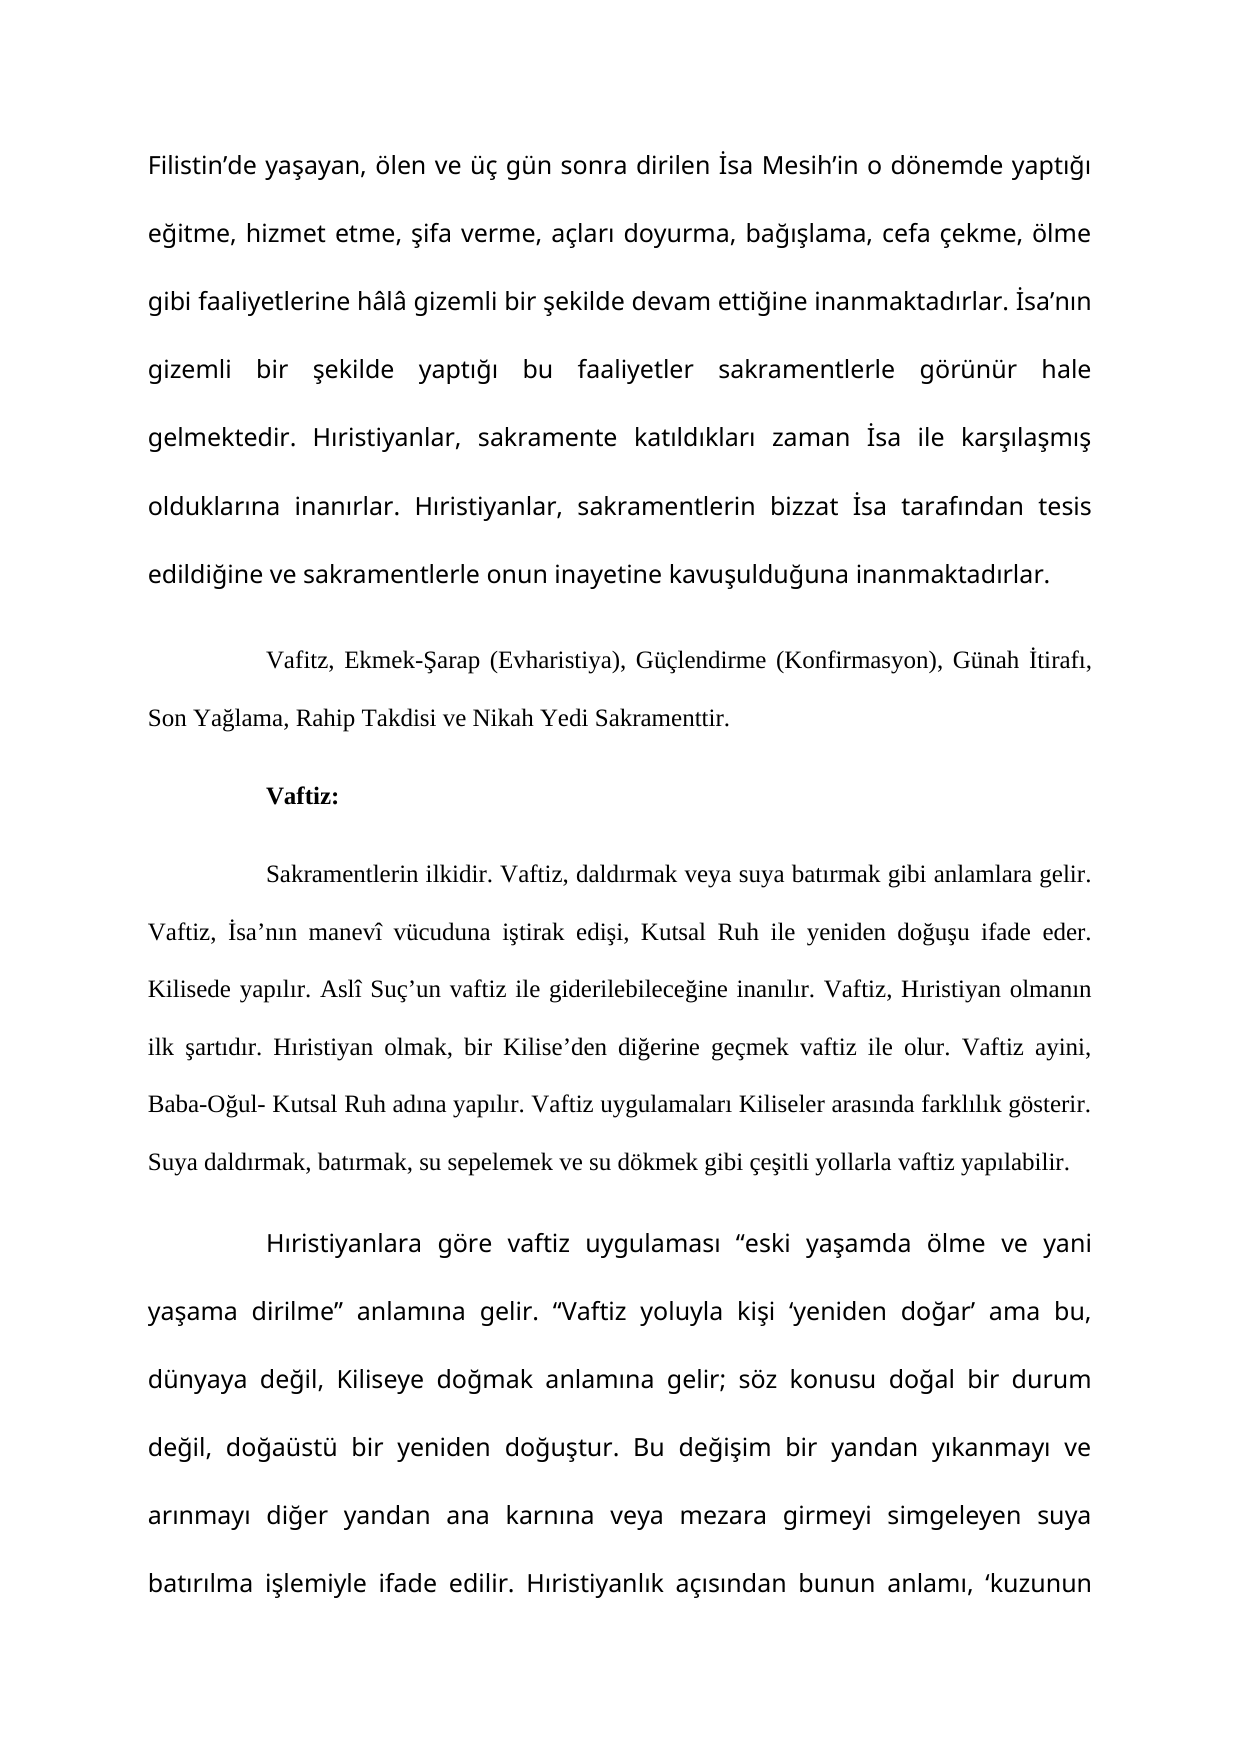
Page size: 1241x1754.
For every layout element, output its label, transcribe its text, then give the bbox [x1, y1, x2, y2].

text Vafitz, Ekmek-Şarap (Evharistiya), Güçlendirme (Konfirmasyon), Günah İtirafı, Son Yağlama, Rahip Takdisi ve Nikah Yedi Sakramenttir. [148, 645, 1093, 732]
text Vaftiz: [148, 781, 1093, 810]
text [148, 1225, 1093, 1600]
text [148, 148, 1093, 590]
text Sakramentlerin ilkidir. Vaftiz, daldırmak veya suya batırmak gibi anlamlara gelir. Vaftiz, İsa’nın manevî vücuduna iştirak edişi, Kutsal Ruh ile yeniden doğuşu ifade eder. Kilisede yapılır. Aslî Suç’un vaftiz ile giderilebileceğine inanılır. Vaftiz, Hıristiyan olmanın ilk şartıdır. Hıristiyan olmak, bir Kilise’den diğerine geçmek vaftiz ile olur. Vaftiz ayini, Baba-Oğul- Kutsal Ruh adına yapılır. Vaftiz uygulamaları Kiliseler arasında farklılık gösterir. Suya daldırmak, batırmak, su sepelemek ve su dökmek gibi çeşitli yollarla vaftiz yapılabilir. [148, 859, 1093, 1176]
